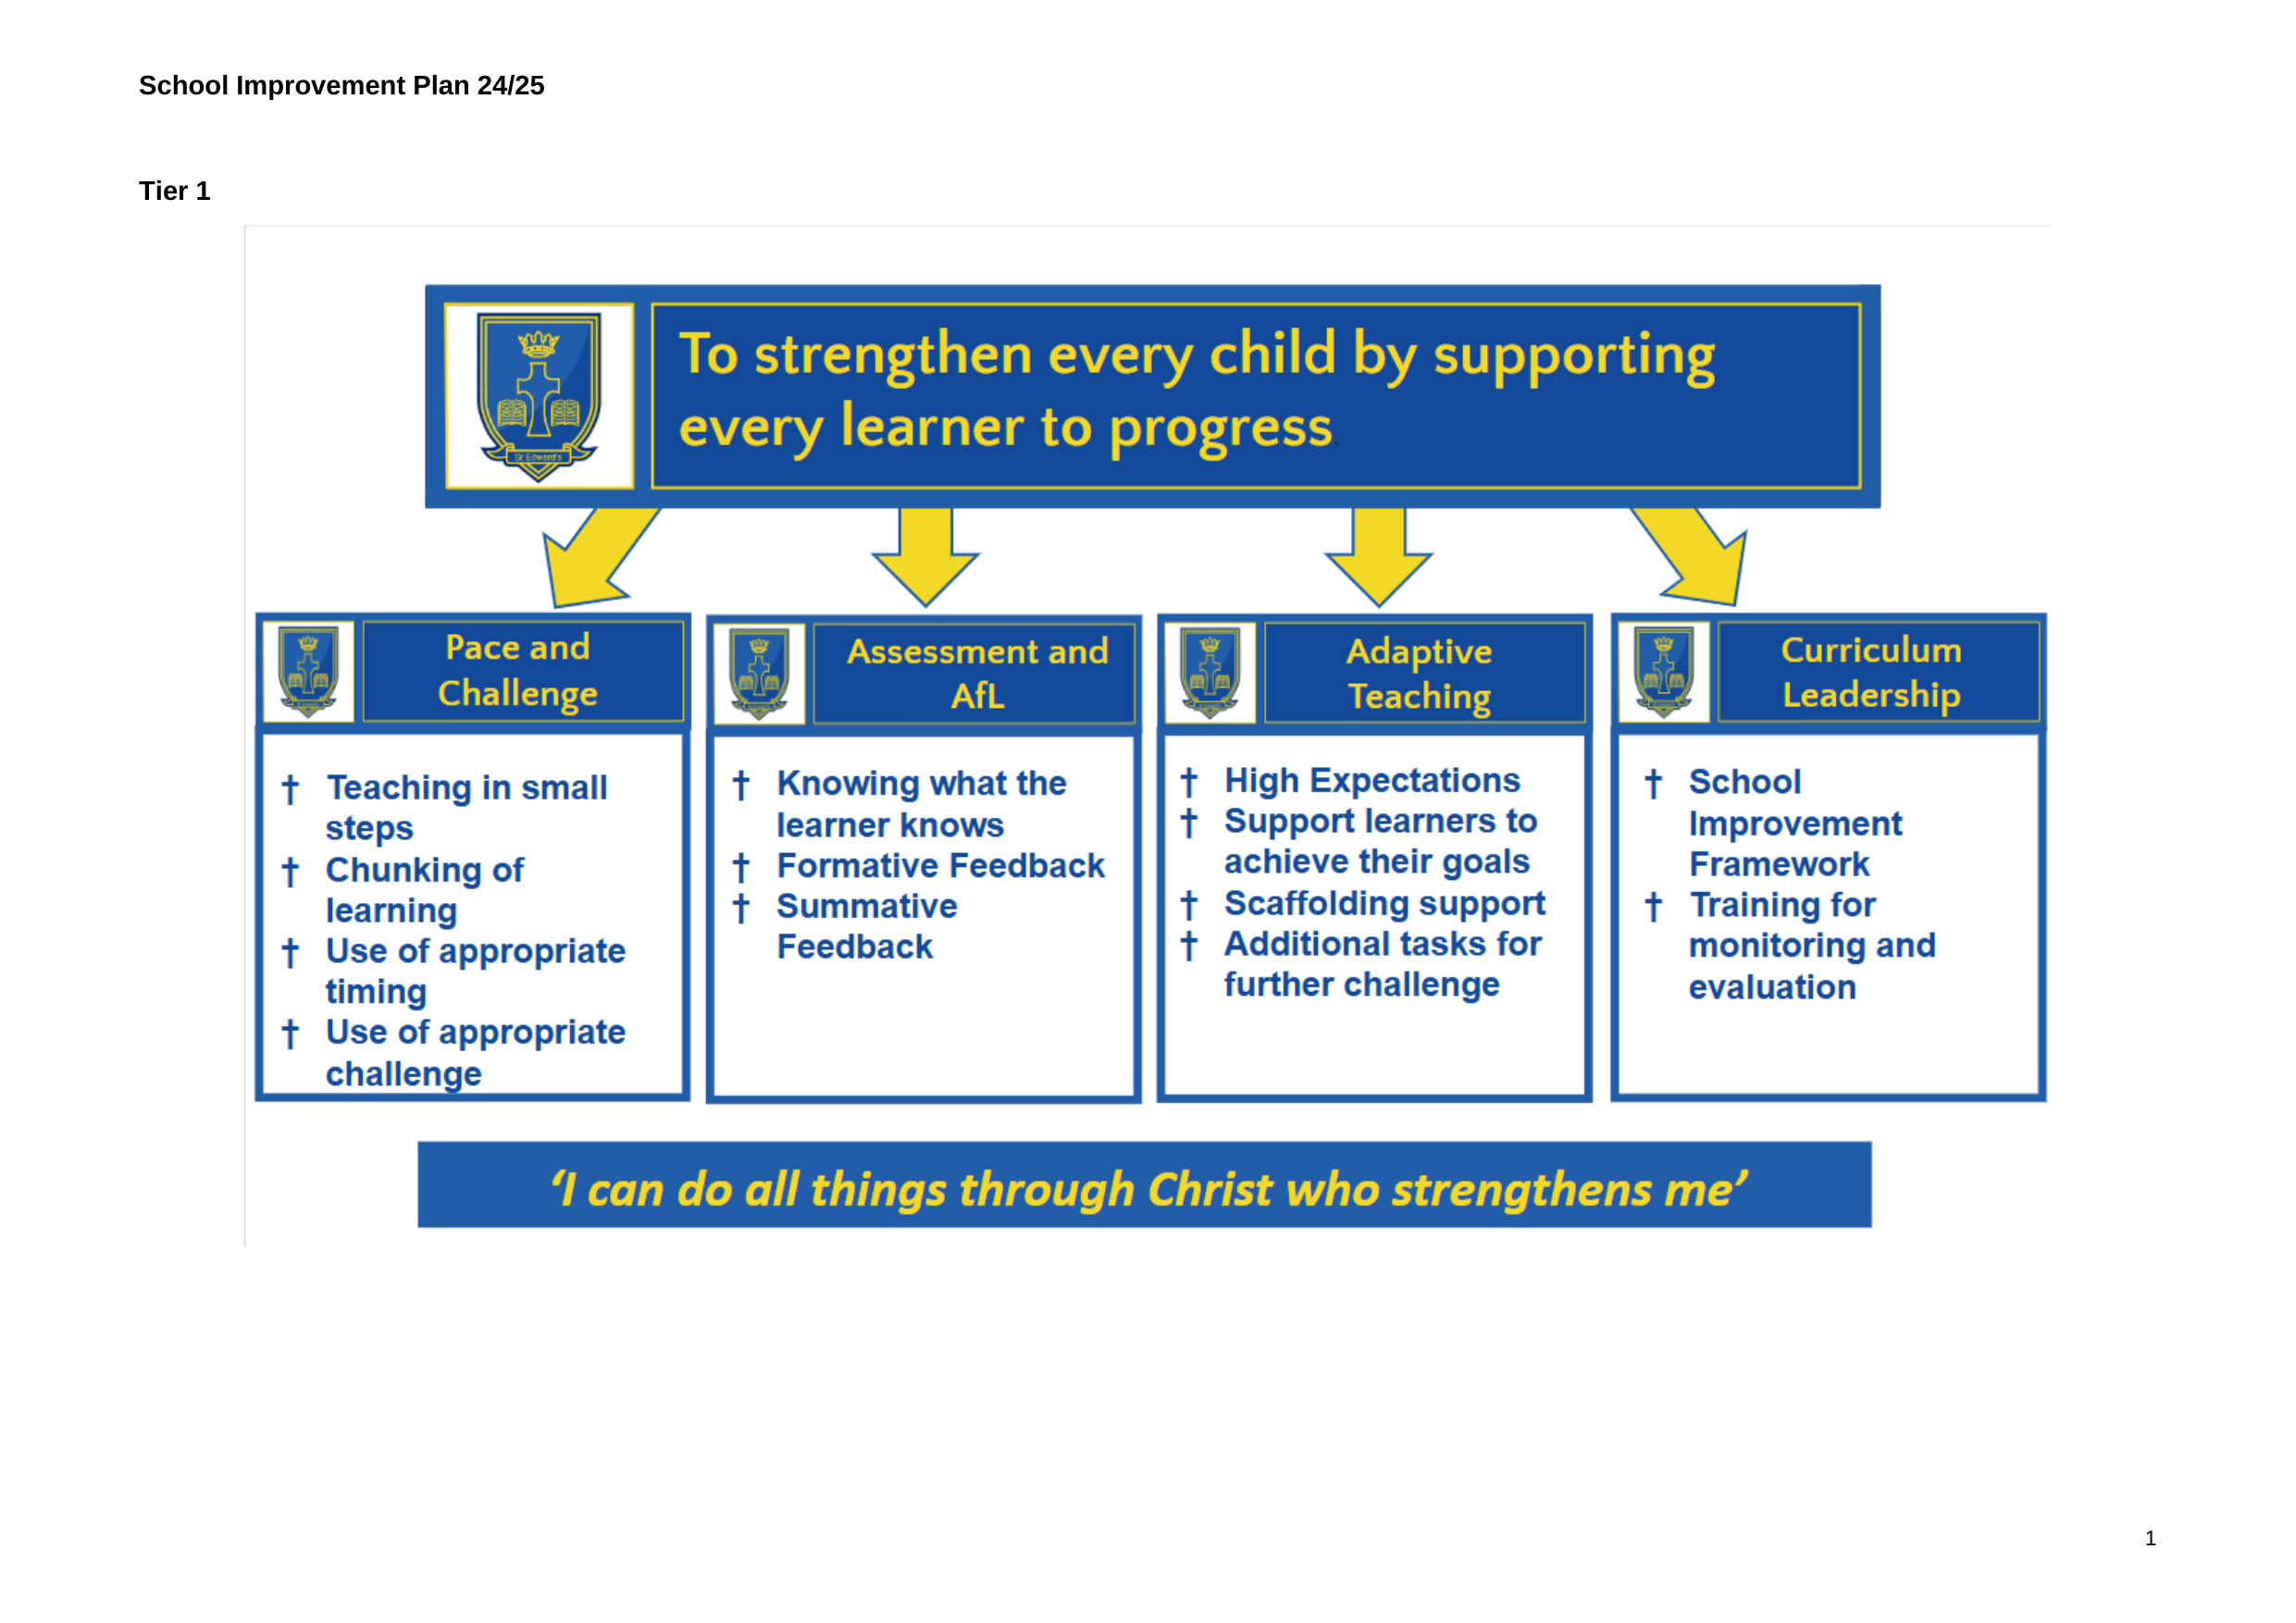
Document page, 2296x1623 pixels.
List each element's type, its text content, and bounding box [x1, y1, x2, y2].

text Tier 1 [139, 174, 2156, 205]
picture [242, 224, 2054, 1246]
